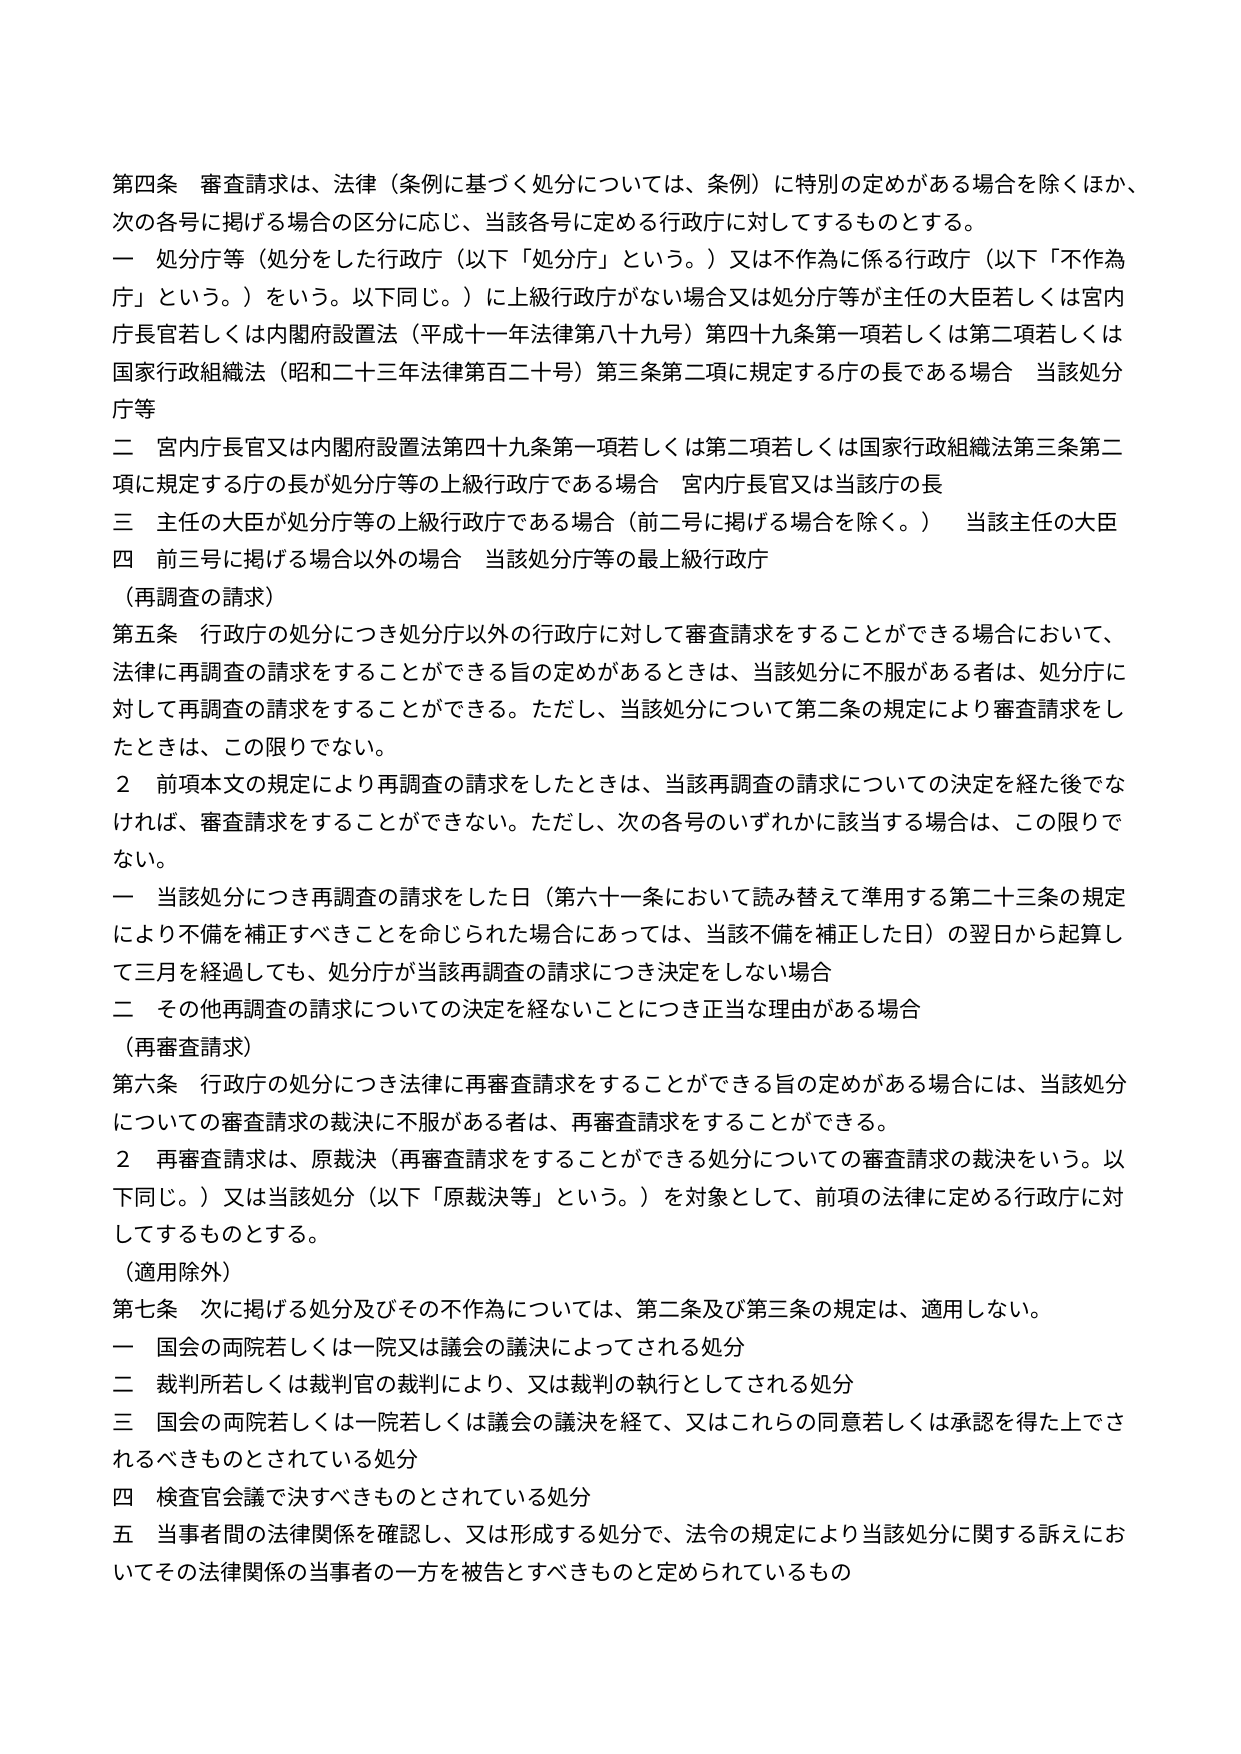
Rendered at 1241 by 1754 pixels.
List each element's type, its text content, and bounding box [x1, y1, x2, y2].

text 四 検査官会議で決すべきものとされている処分 [112, 1477, 1128, 1514]
text （再審査請求） [112, 1027, 1128, 1064]
text 第四条 審査請求は、法律（条例に基づく処分については、条例）に特別の定めがある場合を除くほか、次の各号に掲げる場合の区分に応じ、当該各号に定める行政庁に対してするものとする。 [112, 164, 1128, 239]
text 一 国会の両院若しくは一院又は議会の議決によってされる処分 [112, 1327, 1128, 1364]
text ２ 再審査請求は、原裁決（再審査請求をすることができる処分についての審査請求の裁決をいう。以下同じ。）又は当該処分（以下「原裁決等」という。）を対象として、前項の法律に定める行政庁に対してするものとする。 [112, 1139, 1128, 1252]
text 三 国会の両院若しくは一院若しくは議会の議決を経て、又はこれらの同意若しくは承認を得た上でされるべきものとされている処分 [112, 1402, 1128, 1477]
text 三 主任の大臣が処分庁等の上級行政庁である場合（前二号に掲げる場合を除く。） 当該主任の大臣 [112, 502, 1128, 539]
text ２ 前項本文の規定により再調査の請求をしたときは、当該再調査の請求についての決定を経た後でなければ、審査請求をすることができない。ただし、次の各号のいずれかに該当する場合は、この限りでない。 [112, 764, 1128, 877]
text 一 処分庁等（処分をした行政庁（以下「処分庁」という。）又は不作為に係る行政庁（以下「不作為庁」という。）をいう。以下同じ。）に上級行政庁がない場合又は処分庁等が主任の大臣若しくは宮内庁長官若しくは内閣府設置法（平成十一年法律第八十九号）第四十九条第一項若しくは第二項若しくは国家行政組織法（昭和二十三年法律第百二十号）第三条第二項に規定する庁の長である場合 当該処分庁等 [112, 239, 1128, 427]
text 四 前三号に掲げる場合以外の場合 当該処分庁等の最上級行政庁 [112, 539, 1128, 577]
text 第五条 行政庁の処分につき処分庁以外の行政庁に対して審査請求をすることができる場合において、法律に再調査の請求をすることができる旨の定めがあるときは、当該処分に不服がある者は、処分庁に対して再調査の請求をすることができる。ただし、当該処分について第二条の規定により審査請求をしたときは、この限りでない。 [112, 614, 1128, 764]
text 一 当該処分につき再調査の請求をした日（第六十一条において読み替えて準用する第二十三条の規定により不備を補正すべきことを命じられた場合にあっては、当該不備を補正した日）の翌日から起算して三月を経過しても、処分庁が当該再調査の請求につき決定をしない場合 [112, 877, 1128, 989]
text 五 当事者間の法律関係を確認し、又は形成する処分で、法令の規定により当該処分に関する訴えにおいてその法律関係の当事者の一方を被告とすべきものと定められているもの [112, 1514, 1128, 1589]
text 第七条 次に掲げる処分及びその不作為については、第二条及び第三条の規定は、適用しない。 [112, 1289, 1128, 1327]
text 二 宮内庁長官又は内閣府設置法第四十九条第一項若しくは第二項若しくは国家行政組織法第三条第二項に規定する庁の長が処分庁等の上級行政庁である場合 宮内庁長官又は当該庁の長 [112, 427, 1128, 502]
text （適用除外） [112, 1252, 1128, 1289]
text （再調査の請求） [112, 577, 1128, 614]
text 二 その他再調査の請求についての決定を経ないことにつき正当な理由がある場合 [112, 989, 1128, 1027]
text 第六条 行政庁の処分につき法律に再審査請求をすることができる旨の定めがある場合には、当該処分についての審査請求の裁決に不服がある者は、再審査請求をすることができる。 [112, 1064, 1128, 1139]
text 二 裁判所若しくは裁判官の裁判により、又は裁判の執行としてされる処分 [112, 1364, 1128, 1402]
